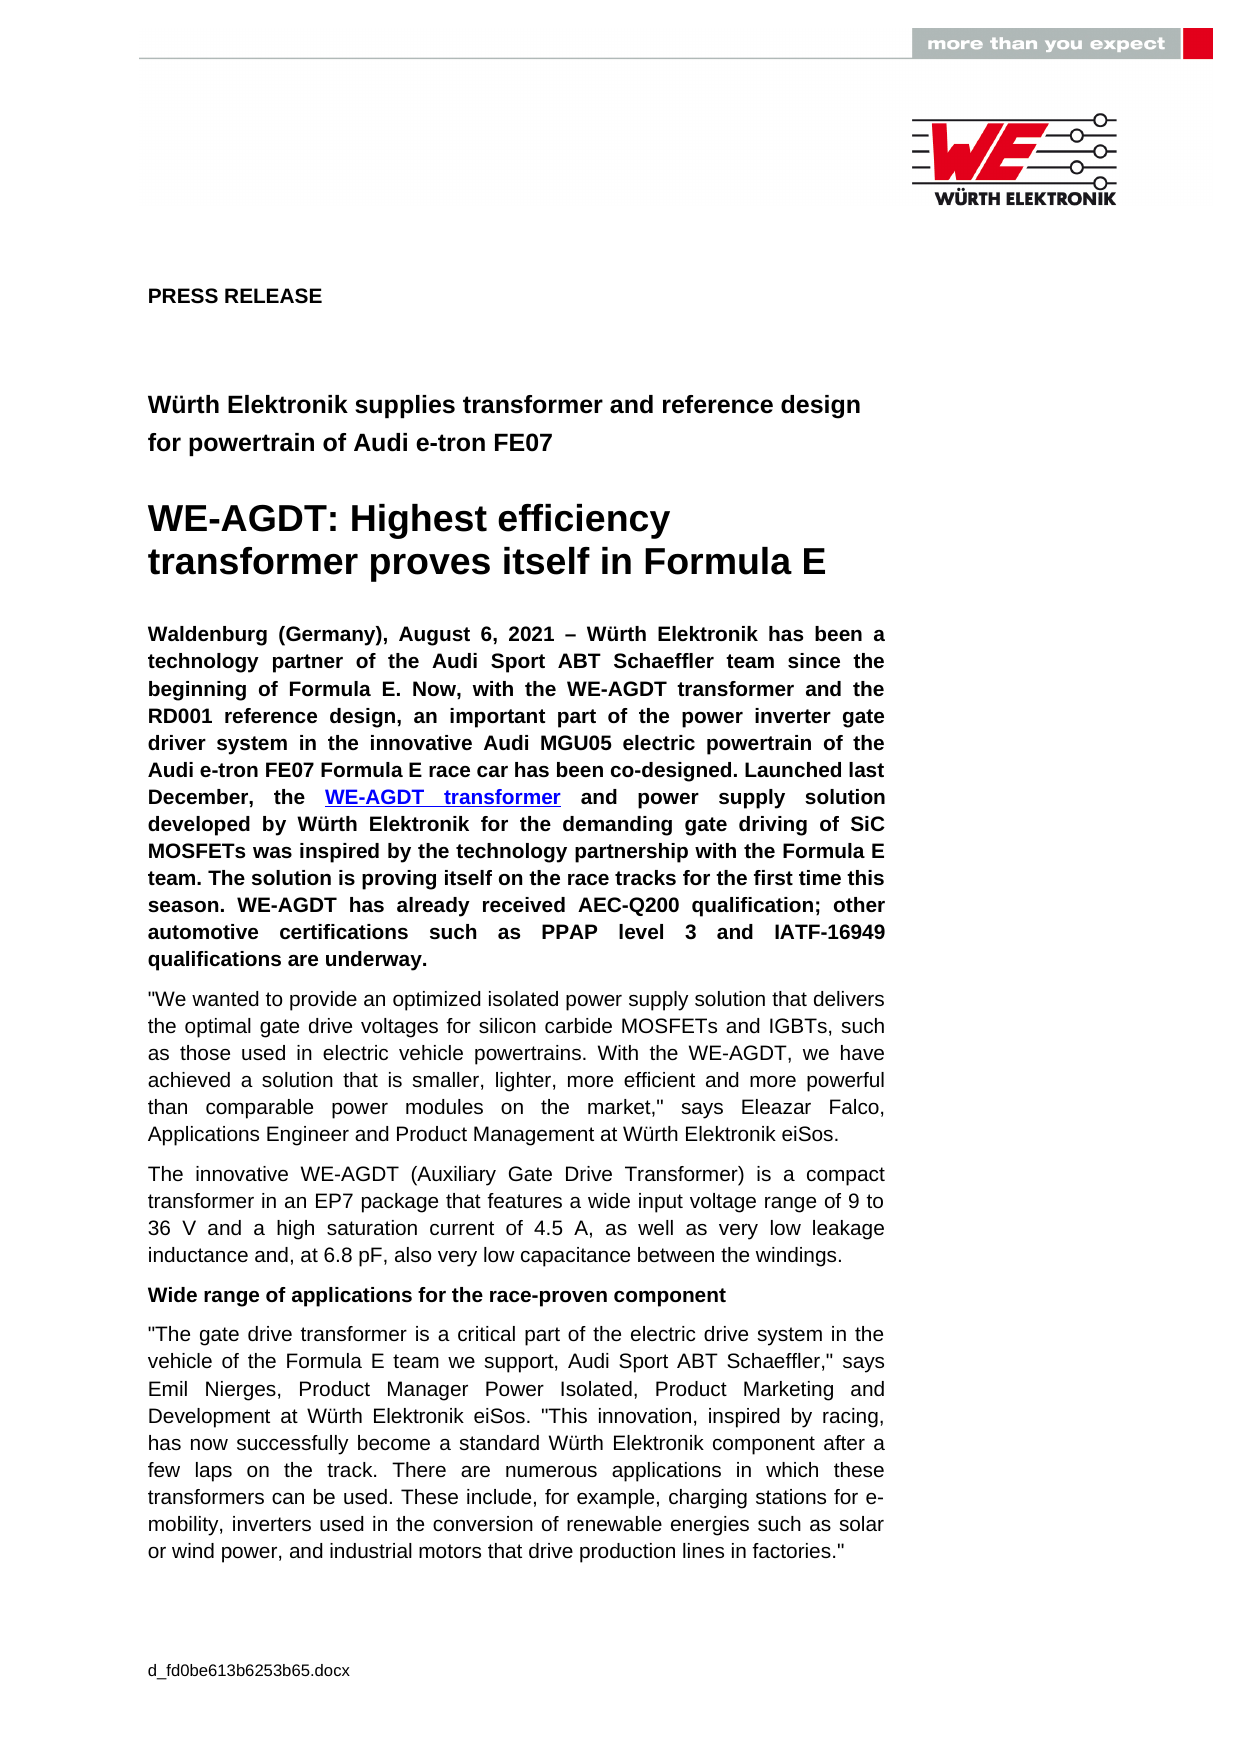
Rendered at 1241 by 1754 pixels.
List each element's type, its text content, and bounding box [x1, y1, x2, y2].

text WE-AGDT: Highest efficiency transformer proves itself in Formula E [148, 496, 886, 583]
text "The gate drive transformer is a critical part of the electric drive system in the vehicle of the Formula E team we support, Audi Sport ABT Schaeffler," says Emil Nierges, Product Manager Power Isolated, Product Marketing and Development at Würth Elektronik eiSos. "This innovation, inspired by racing, has now successfully become a standard Würth Elektronik component after a few laps on the track. There are numerous applications in which these transformers can be used. These include, for example, charging stations for e-mobility, inverters used in the conversion of renewable energies such as solar or wind power, and industrial motors that drive production lines in factories." [148, 1320, 886, 1564]
subtitle PRESS RELEASE [148, 282, 886, 309]
text Wide range of applications for the race-proven component [148, 1281, 886, 1308]
picture [139, 28, 1213, 206]
text The innovative WE-AGDT (Auxiliary Gate Drive Transformer) is a compact transformer in an EP7 package that features a wide input voltage range of 9 to 36 V and a high saturation current of 4.5 A, as well as very low leakage inductance and, at 6.8 pF, also very low capacitance between the windings. [148, 1160, 886, 1268]
text Waldenburg (Germany), August 6, 2021 – Würth Elektronik has been a technology partner of the Audi Sport ABT Schaeffler team since the beginning of Formula E. Now, with the WE-AGDT transformer and the RD001 reference design, an important part of the power inverter gate driver system in the innovative Audi MGU05 electric powertrain of the Audi e-tron FE07 Formula E race car has been co-designed. Launched last December, the WE-AGDT transformer and power supply solution developed by Würth Elektronik for the demanding gate driving of SiC MOSFETs was inspired by the technology partnership with the Formula E team. The solution is proving itself on the race tracks for the first time this season. WE-AGDT has already received AEC-Q200 qualification; other automotive certifications such as PPAP level 3 and IATF-16949 qualifications are underway. [148, 620, 886, 972]
text "We wanted to provide an optimized isolated power supply solution that delivers the optimal gate drive voltages for silicon carbide MOSFETs and IGBTs, such as those used in electric vehicle powertrains. With the WE-AGDT, we have achieved a solution that is smaller, lighter, more efficient and more powerful than comparable power modules on the market," says Eleazar Falco, Applications Engineer and Product Management at Würth Elektronik eiSos. [148, 985, 886, 1147]
text Würth Elektronik supplies transformer and reference design for powertrain of Audi e-tron FE07 [148, 384, 886, 459]
